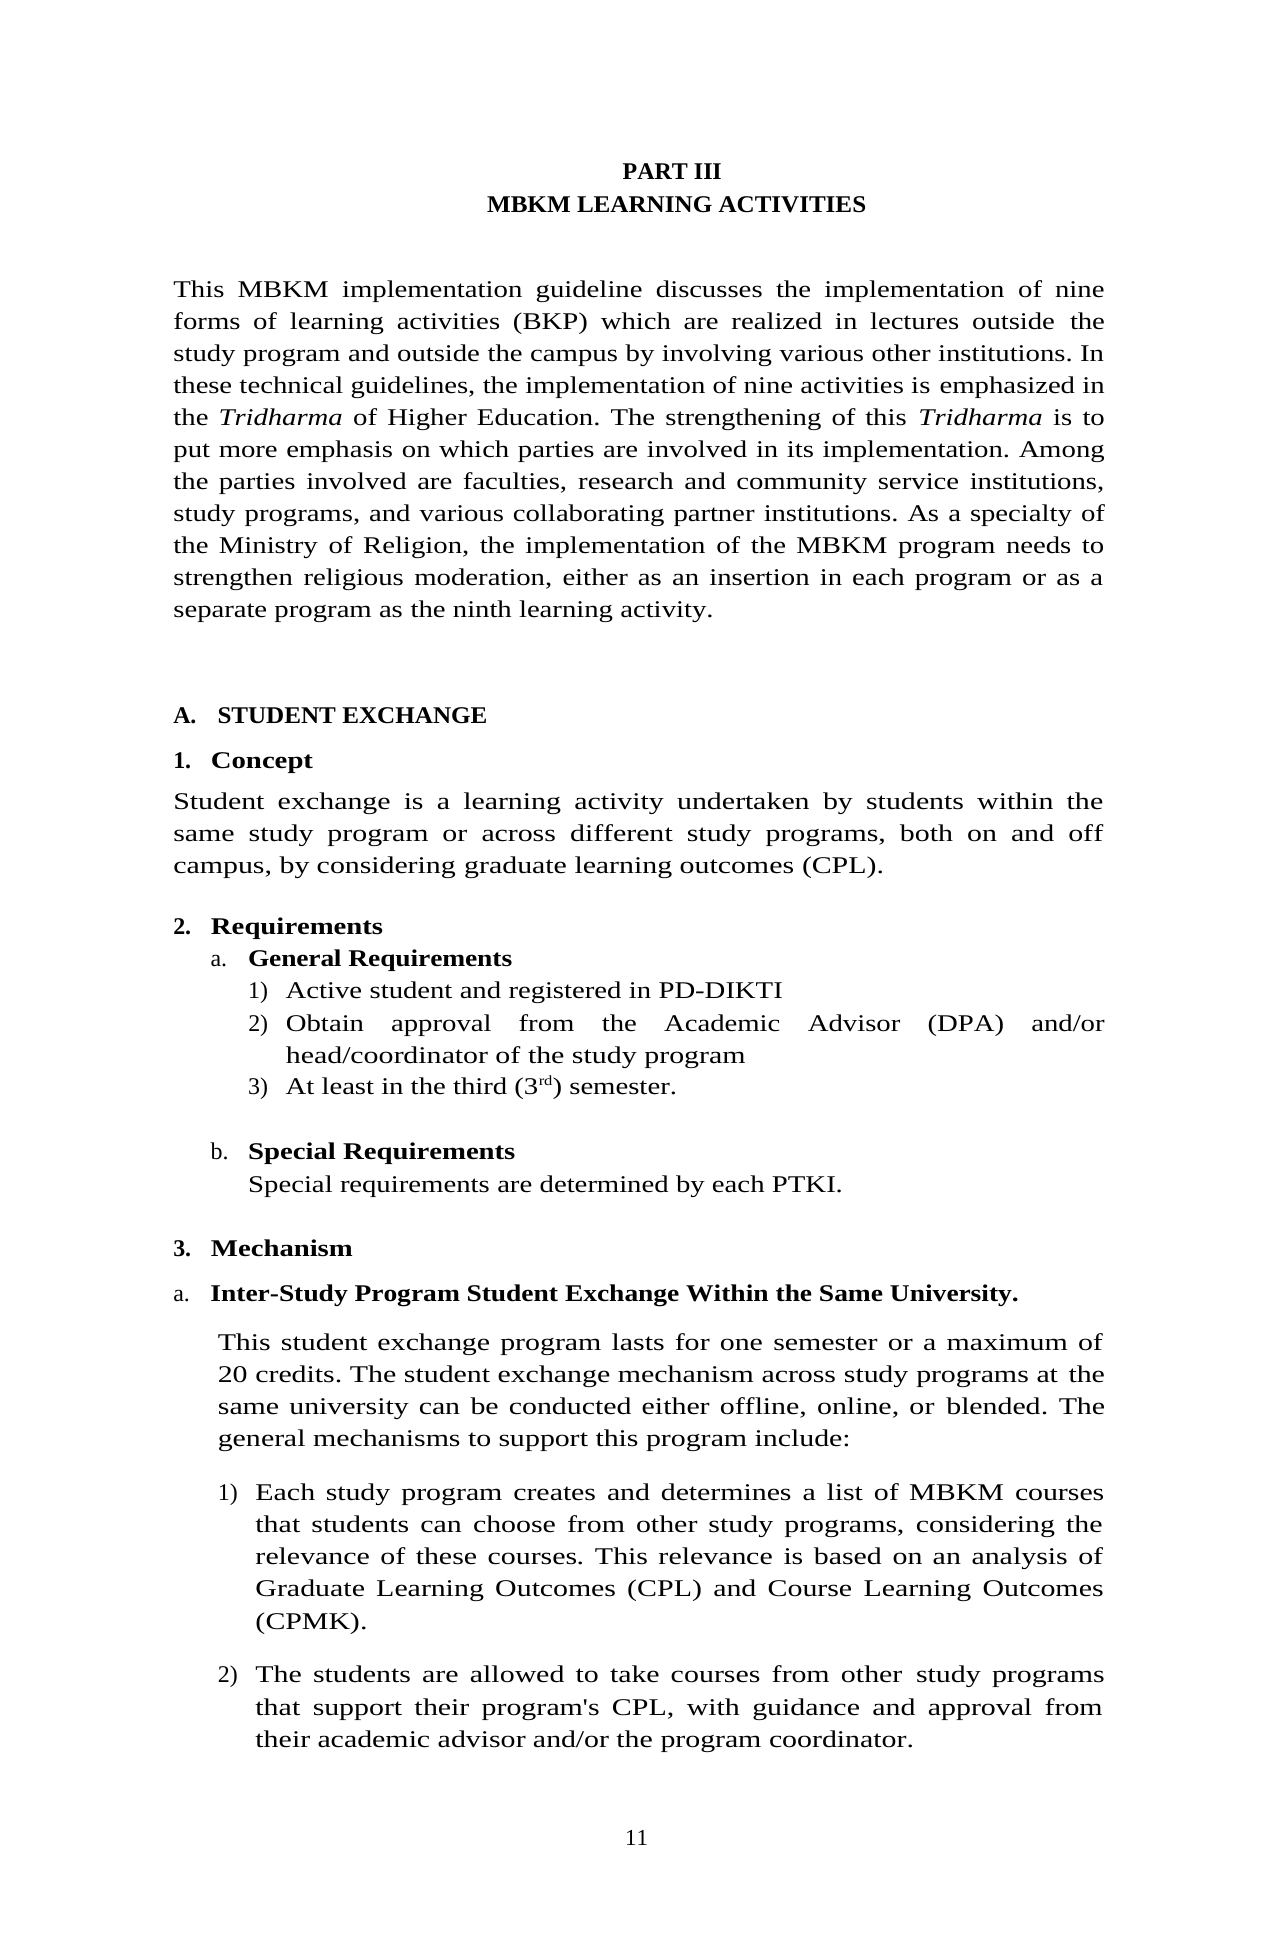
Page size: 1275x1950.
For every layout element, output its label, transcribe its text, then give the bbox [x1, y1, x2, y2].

text This student exchange program lasts for one semester or a maximum of 20 credits. The student exchange mechanism across study programs at the same university can be conducted either offline, online, or blended. The general mechanisms to support this program include: [218, 1328, 1105, 1452]
text MBKM LEARNING ACTIVITIES [248, 190, 1105, 217]
text Special requirements are determined by each PTKI. [248, 1170, 1105, 1197]
list Active student and registered in PD-DIKTI [248, 976, 1105, 1004]
list At least in the third (3rd) semester. [248, 1073, 1105, 1100]
list Inter-Study Program Student Exchange Within the Same University. [173, 1279, 1105, 1307]
text Student exchange is a learning activity undertaken by students within the same study program or across different study programs, both on and off campus, by considering graduate learning outcomes (CPL). [173, 787, 1105, 878]
subtitle PART III [622, 157, 1105, 185]
subtitle Mechanism [173, 1234, 1105, 1262]
subtitle Requirements [173, 912, 1105, 939]
subtitle Special Requirements [210, 1137, 1105, 1165]
list General Requirements [210, 944, 1105, 972]
list Obtain approval from the Academic Advisor (DPA) and/or head/coordinator of the study program [248, 1009, 1105, 1068]
list Concept [173, 746, 1105, 774]
list Each study program creates and determines a list of MBKM courses that students can choose from other study programs, considering the relevance of these courses. This relevance is based on an analysis of Graduate Learning Outcomes (CPL) and Course Learning Outcomes (CPMK). [218, 1478, 1105, 1634]
list The students are allowed to take courses from other study programs that support their program's CPL, with guidance and approval from their academic advisor and/or the program coordinator. [218, 1660, 1105, 1752]
subtitle STUDENT EXCHANGE [173, 701, 1105, 729]
text This MBKM implementation guideline discusses the implementation of nine forms of learning activities (BKP) which are realized in lectures outside the study program and outside the campus by involving various other institutions. In these technical guidelines, the implementation of nine activities is emphasized in the Tridharma of Higher Education. The strengthening of this Tridharma is to put more emphasis on which parties are involved in its implementation. Among the parties involved are faculties, research and community service institutions, study programs, and various collaborating partner institutions. As a specialty of the Ministry of Religion, the implementation of the MBKM program needs to strengthen religious moderation, either as an insertion in each program or as a separate program as the ninth learning activity. [173, 275, 1105, 623]
